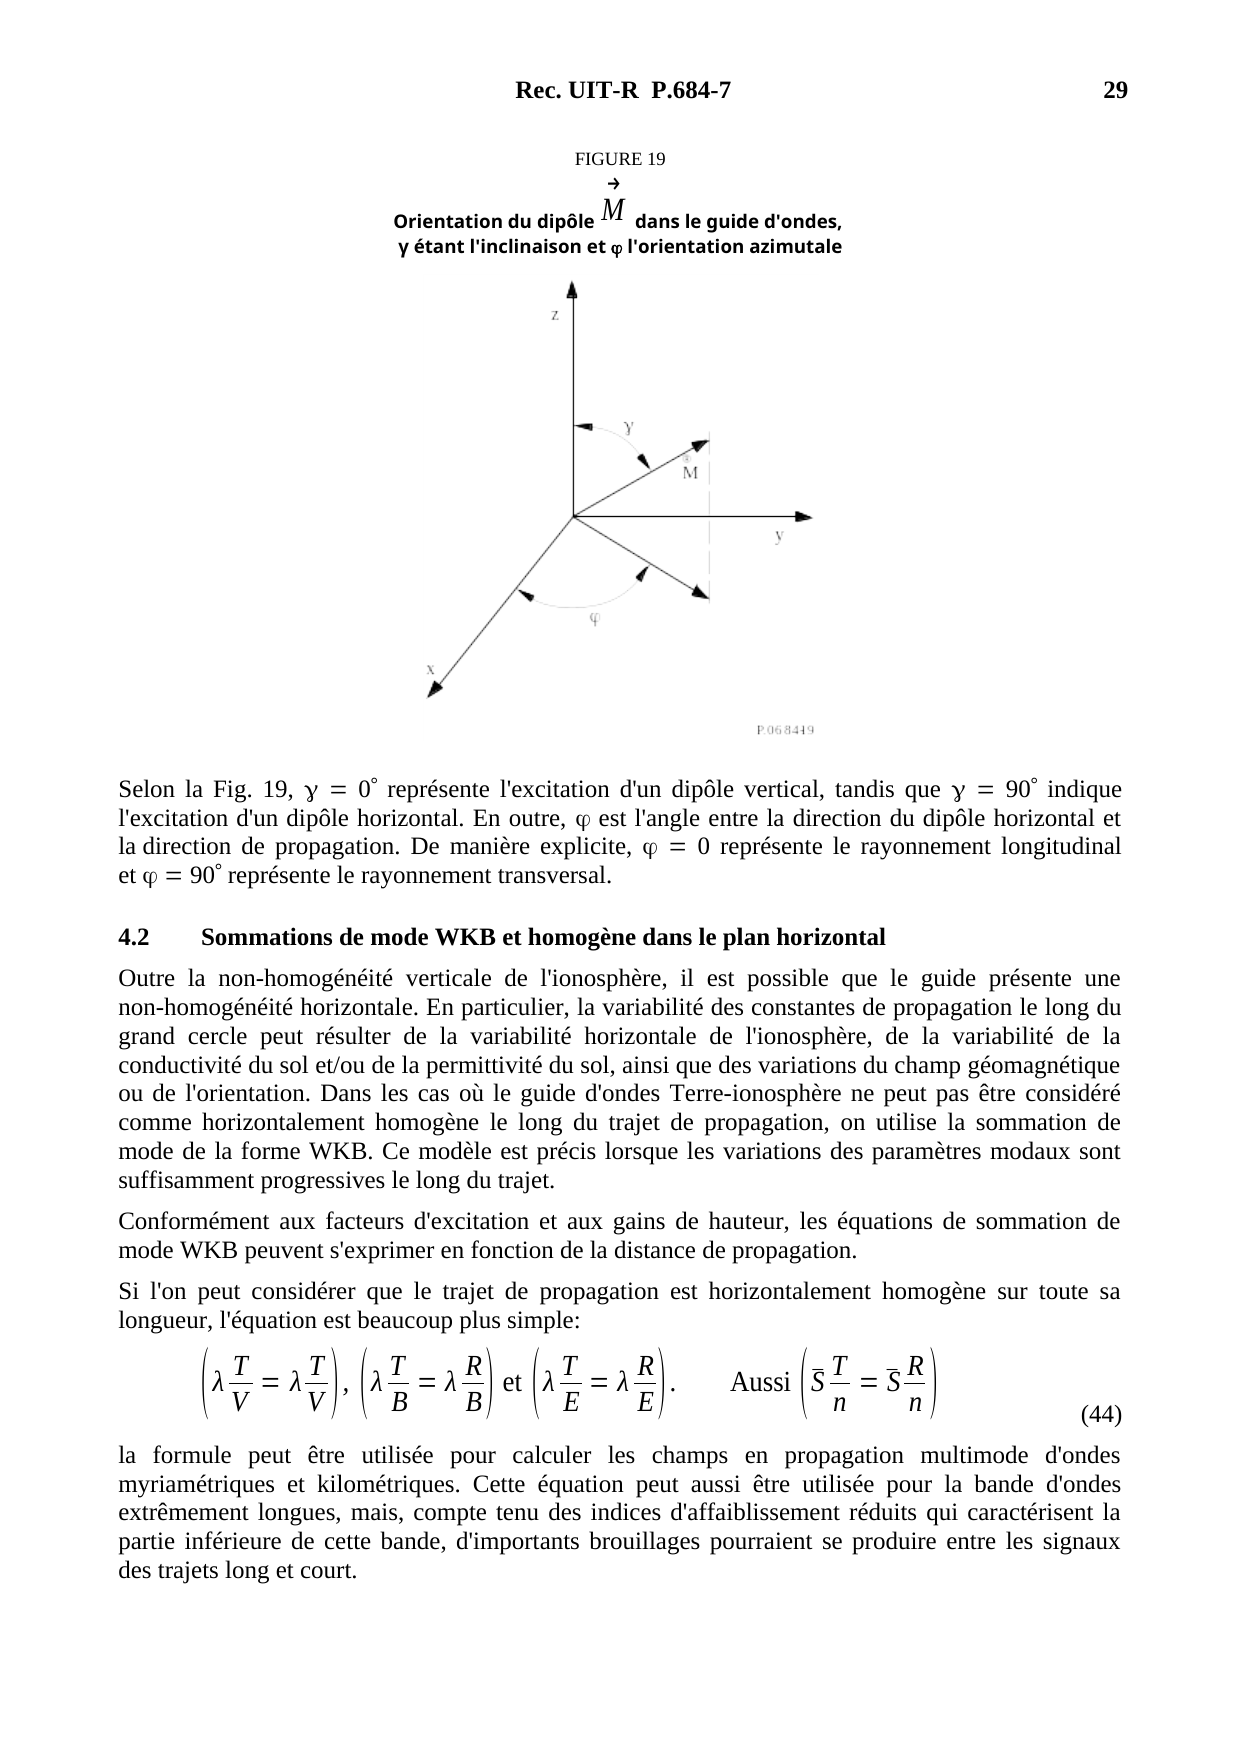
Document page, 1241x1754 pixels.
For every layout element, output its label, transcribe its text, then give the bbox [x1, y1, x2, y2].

text Figure 19 [118, 148, 1122, 169]
text Si l'on peut considérer que le trajet de propagation est horizontalement homogène sur toute sa longueur, l'équation est beaucoup plus simple: [118, 1276, 1122, 1333]
text Outre la non-homogénéité verticale de l'ionosphère, il est possible que le guide présente une non-homogénéité horizontale. En particulier, la variabilité des constantes de propagation le long du grand cercle peut résulter de la variabilité horizontale de l'ionosphère, de la variabilité de la conductivité du sol et/ou de la permittivité du sol, ainsi que des variations du champ géomagnétique ou de l'orientation. Dans les cas où le guide d'ondes Terre-ionosphère ne peut pas être considéré comme horizontalement homogène le long du trajet de propagation, on utilise la sommation de mode de la forme WKB. Ce modèle est précis lorsque les variations des paramètres modaux sont suffisamment progressives le long du trajet. [118, 963, 1122, 1193]
text la formule peut être utilisée pour calculer les champs en propagation multimode d'ondes myriamétriques et kilométriques. Cette équation peut aussi être utilisée pour la bande d'ondes extrêmement longues, mais, compte tenu des indices d'affaiblissement réduits qui caractérisent la partie inférieure de cette bande, d'importants brouillages pourraient se produire entre les signaux des trajets long et court. [118, 1440, 1122, 1584]
title Selon la Fig. 19,   0 représente l'excitation d'un dipôle vertical, tandis que   90 indique l'excitation d'un dipôle horizontal. En outre,  est l'angle entre la direction du dipôle horizontal et la direction de propagation. De manière explicite,   0 représente le rayonnement longitudinal et   90 représente le rayonnement transversal. [118, 774, 1122, 889]
title Orientation du dipôle dans le guide d'ondes, γ étant l'inclinaison et l'orientation azimutale [118, 178, 1122, 259]
text (44) [118, 1346, 1122, 1427]
text Conformément aux facteurs d'excitation et aux gains de hauteur, les équations de sommation de mode WKB peuvent s'exprimer en fonction de la distance de propagation. [118, 1206, 1122, 1263]
subtitle 4.2 Sommations de mode WKB et homogène dans le plan horizontal [118, 922, 1122, 951]
